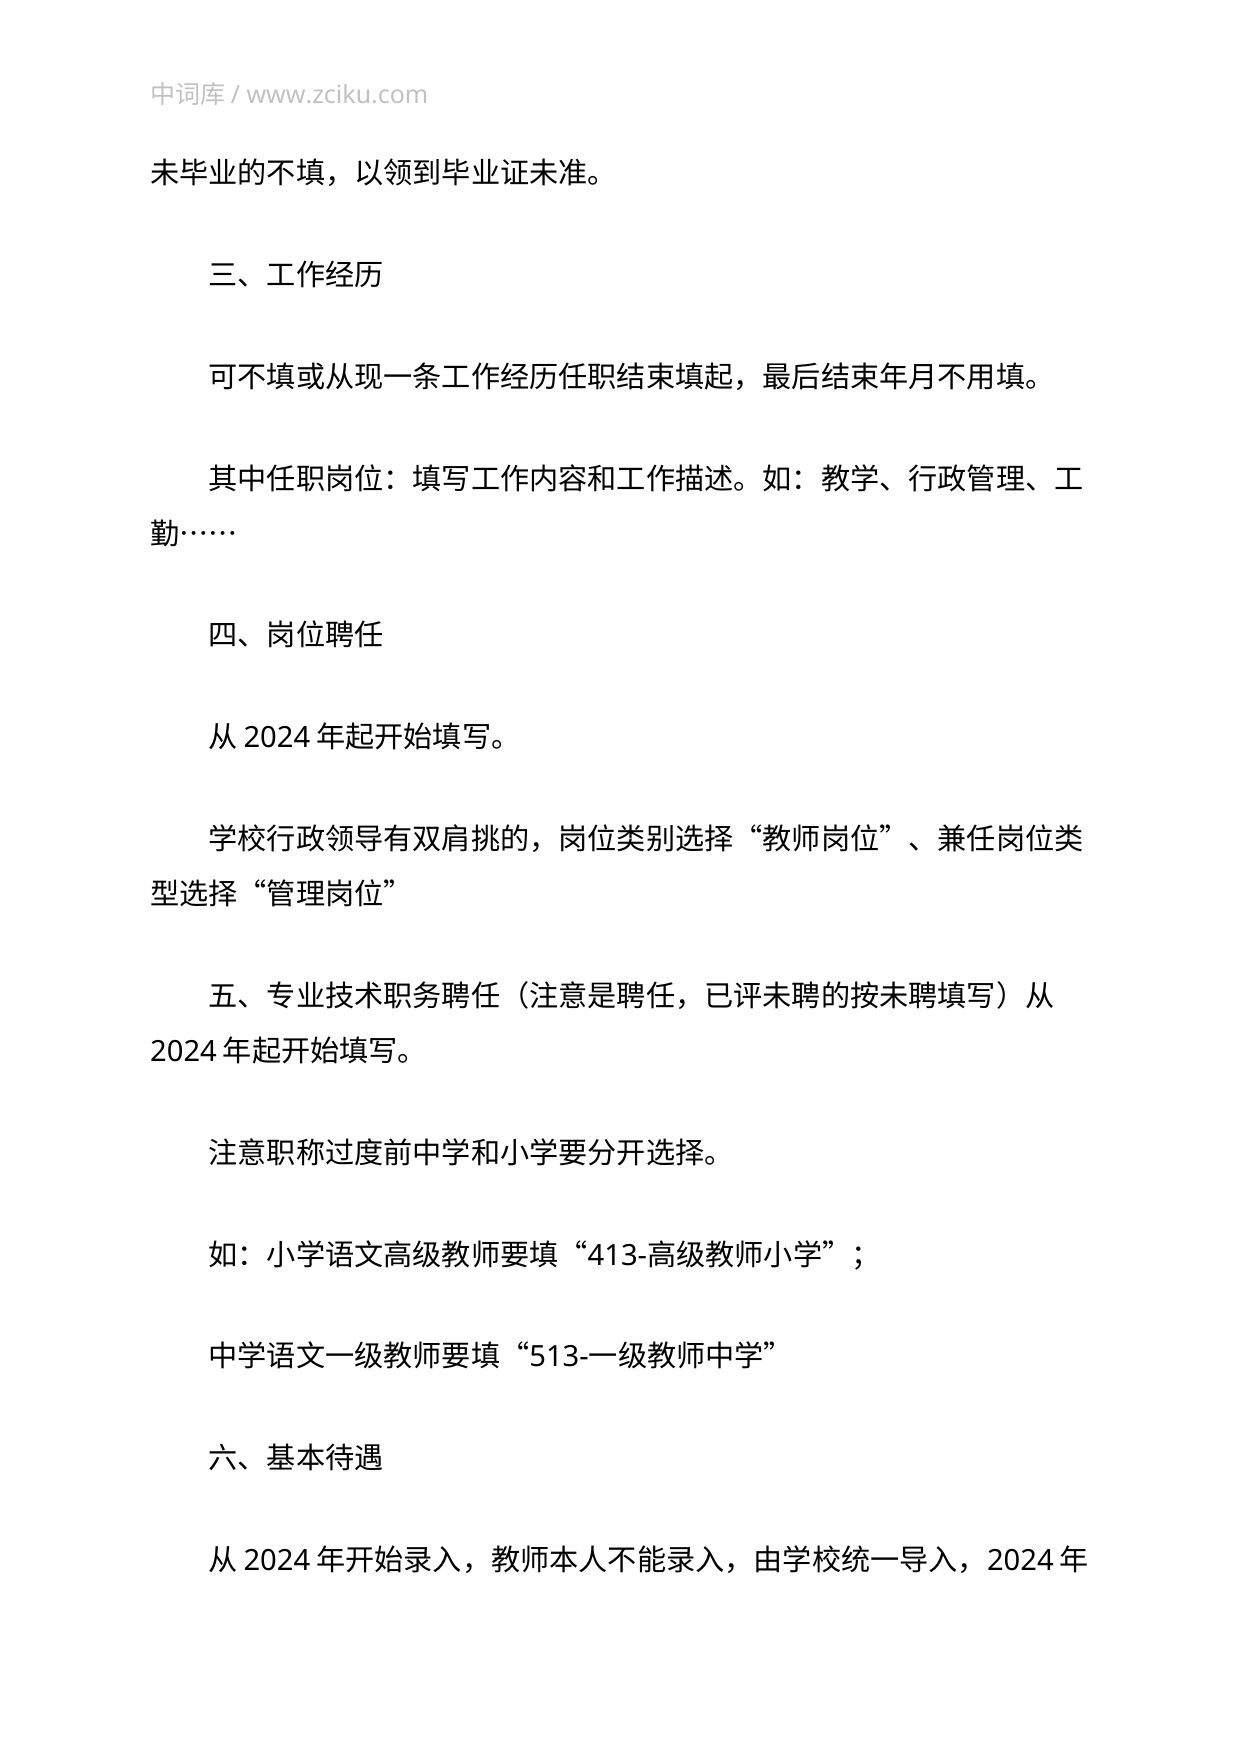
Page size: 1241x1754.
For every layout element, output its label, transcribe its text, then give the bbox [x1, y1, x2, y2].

text 学校行政领导有双肩挑的，岗位类别选择“教师岗位”、兼任岗位类型选择“管理岗位” [150, 816, 1090, 913]
text 从2024年起开始填写。 [150, 714, 1090, 756]
text 其中任职岗位：填写工作内容和工作描述。如：教学、行政管理、工勤…… [150, 455, 1090, 552]
text 五、专业技术职务聘任（注意是聘任，已评未聘的按未聘填写）从2024年起开始填写。 [150, 972, 1090, 1070]
text 四、岗位聘任 [150, 612, 1090, 654]
text 三、工作经历 [150, 252, 1090, 294]
text 如：小学语文高级教师要填“413-高级教师小学”； [150, 1231, 1090, 1273]
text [150, 1537, 1090, 1579]
text 六、基本待遇 [150, 1435, 1090, 1477]
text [150, 150, 1090, 192]
text 可不填或从现一条工作经历任职结束填起，最后结束年月不用填。 [150, 353, 1090, 396]
text 中学语文一级教师要填“513-一级教师中学” [150, 1333, 1090, 1375]
text 注意职称过度前中学和小学要分开选择。 [150, 1129, 1090, 1172]
